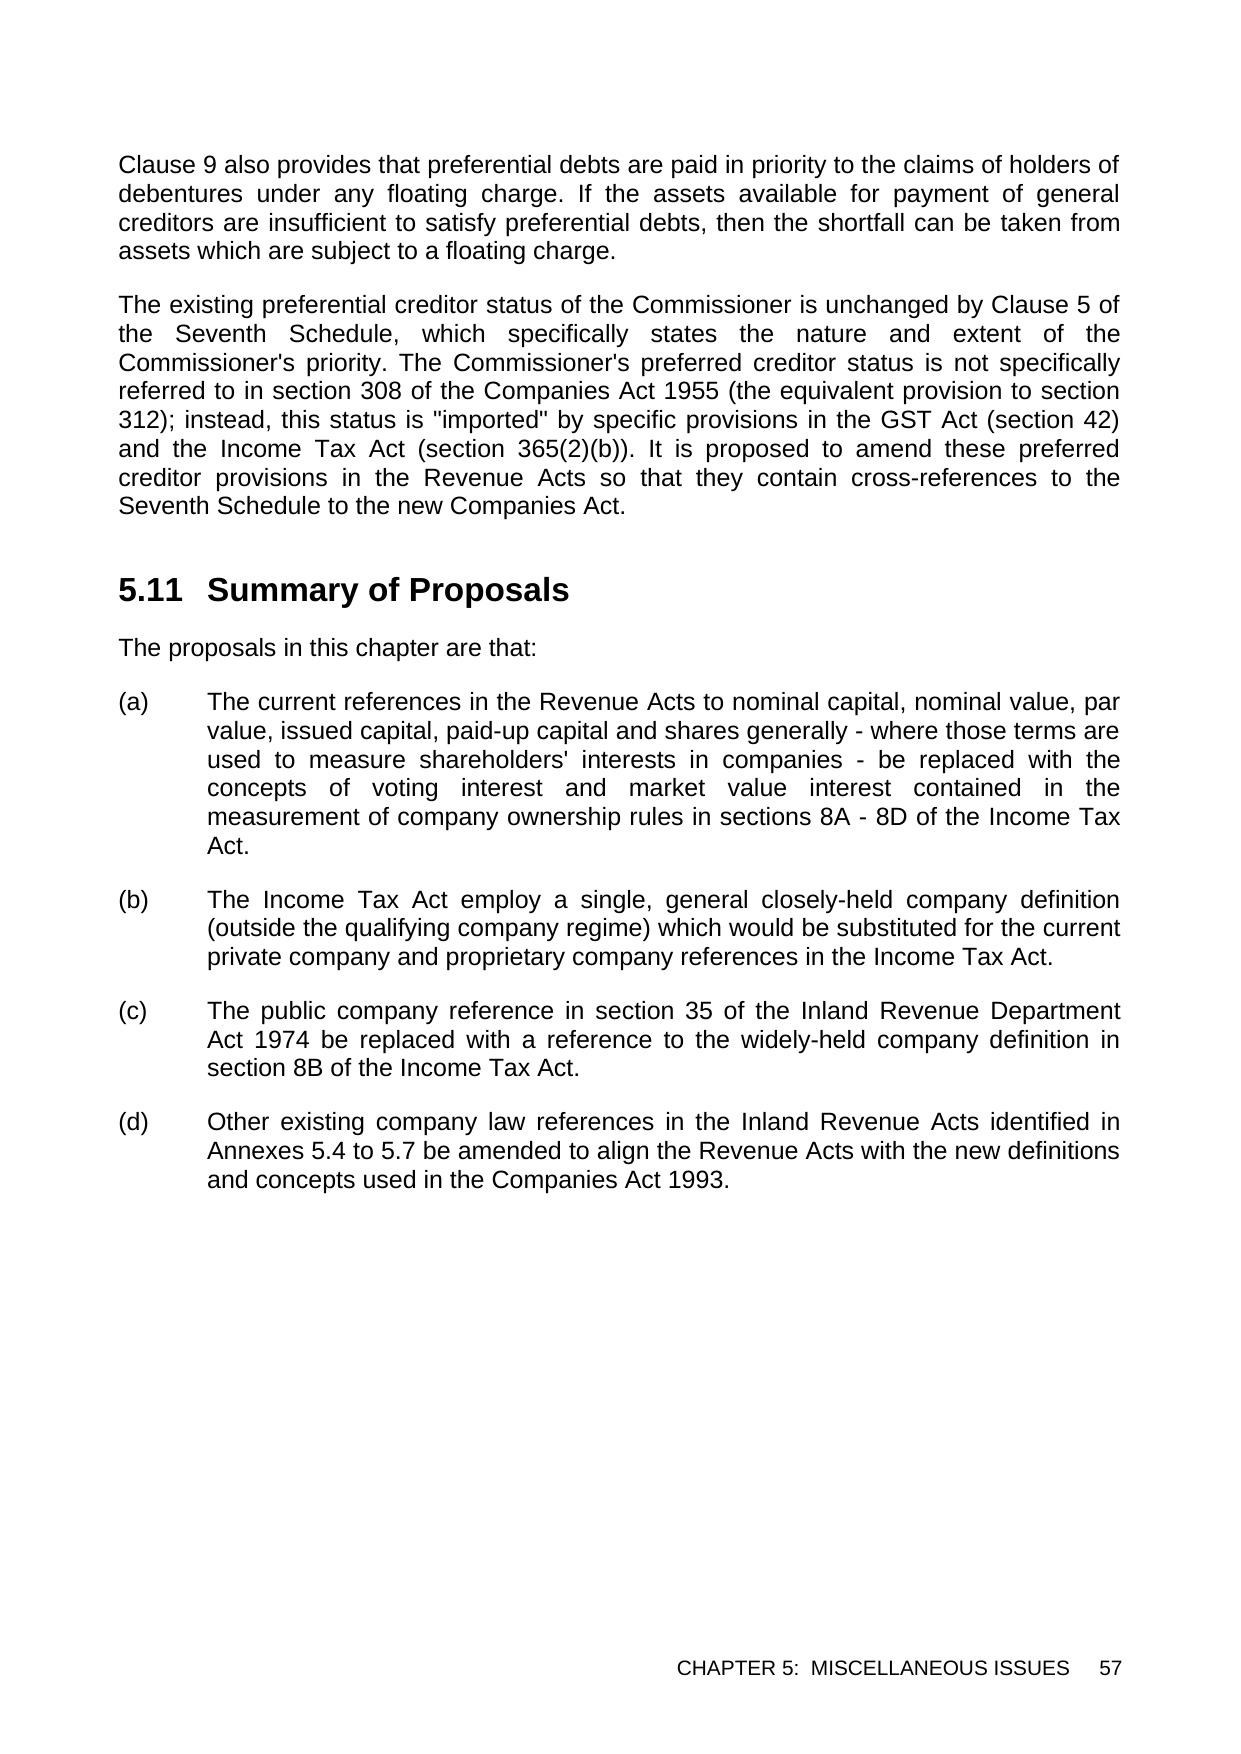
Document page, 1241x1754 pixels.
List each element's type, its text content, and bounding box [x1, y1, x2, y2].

text (c) The public company reference in section 35 of the Inland Revenue Department Act 1974 be replaced with a reference to the widely-held company definition in section 8B of the Income Tax Act. [118, 996, 1122, 1082]
text (d) Other existing company law references in the Inland Revenue Acts identified in Annexes 5.4 to 5.7 be amended to align the Revenue Acts with the new definitions and concepts used in the Companies Act 1993. [118, 1107, 1122, 1193]
text (a) The current references in the Revenue Acts to nominal capital, nominal value, par value, issued capital, paid-up capital and shares generally - where those terms are used to measure shareholders' interests in companies - be replaced with the concepts of voting interest and market value interest contained in the measurement of company ownership rules in sections 8A - 8D of the Income Tax Act. [118, 687, 1122, 860]
text (b) The Income Tax Act employ a single, general closely-held company definition (outside the qualifying company regime) which would be substituted for the current private company and proprietary company references in the Income Tax Act. [118, 885, 1122, 971]
text Clause 9 also provides that preferential debts are paid in priority to the claims of holders of debentures under any floating charge. If the assets available for payment of general creditors are insufficient to satisfy preferential debts, then the shortfall can be taken from assets which are subject to a floating charge. [118, 150, 1122, 265]
text The existing preferential creditor status of the Commissioner is unchanged by Clause 5 of the Seventh Schedule, which specifically states the nature and extent of the Commissioner's priority. The Commissioner's preferred creditor status is not specifically referred to in section 308 of the Companies Act 1955 (the equivalent provision to section 312); instead, this status is "imported" by specific provisions in the GST Act (section 42) and the Income Tax Act (section 365(2)(b)). It is proposed to amend these preferred creditor provisions in the Revenue Acts so that they contain cross-references to the Seventh Schedule to the new Companies Act. [118, 290, 1122, 520]
subtitle 5.11 Summary of Proposals [118, 570, 1122, 608]
text The proposals in this chapter are that: [118, 633, 1122, 662]
